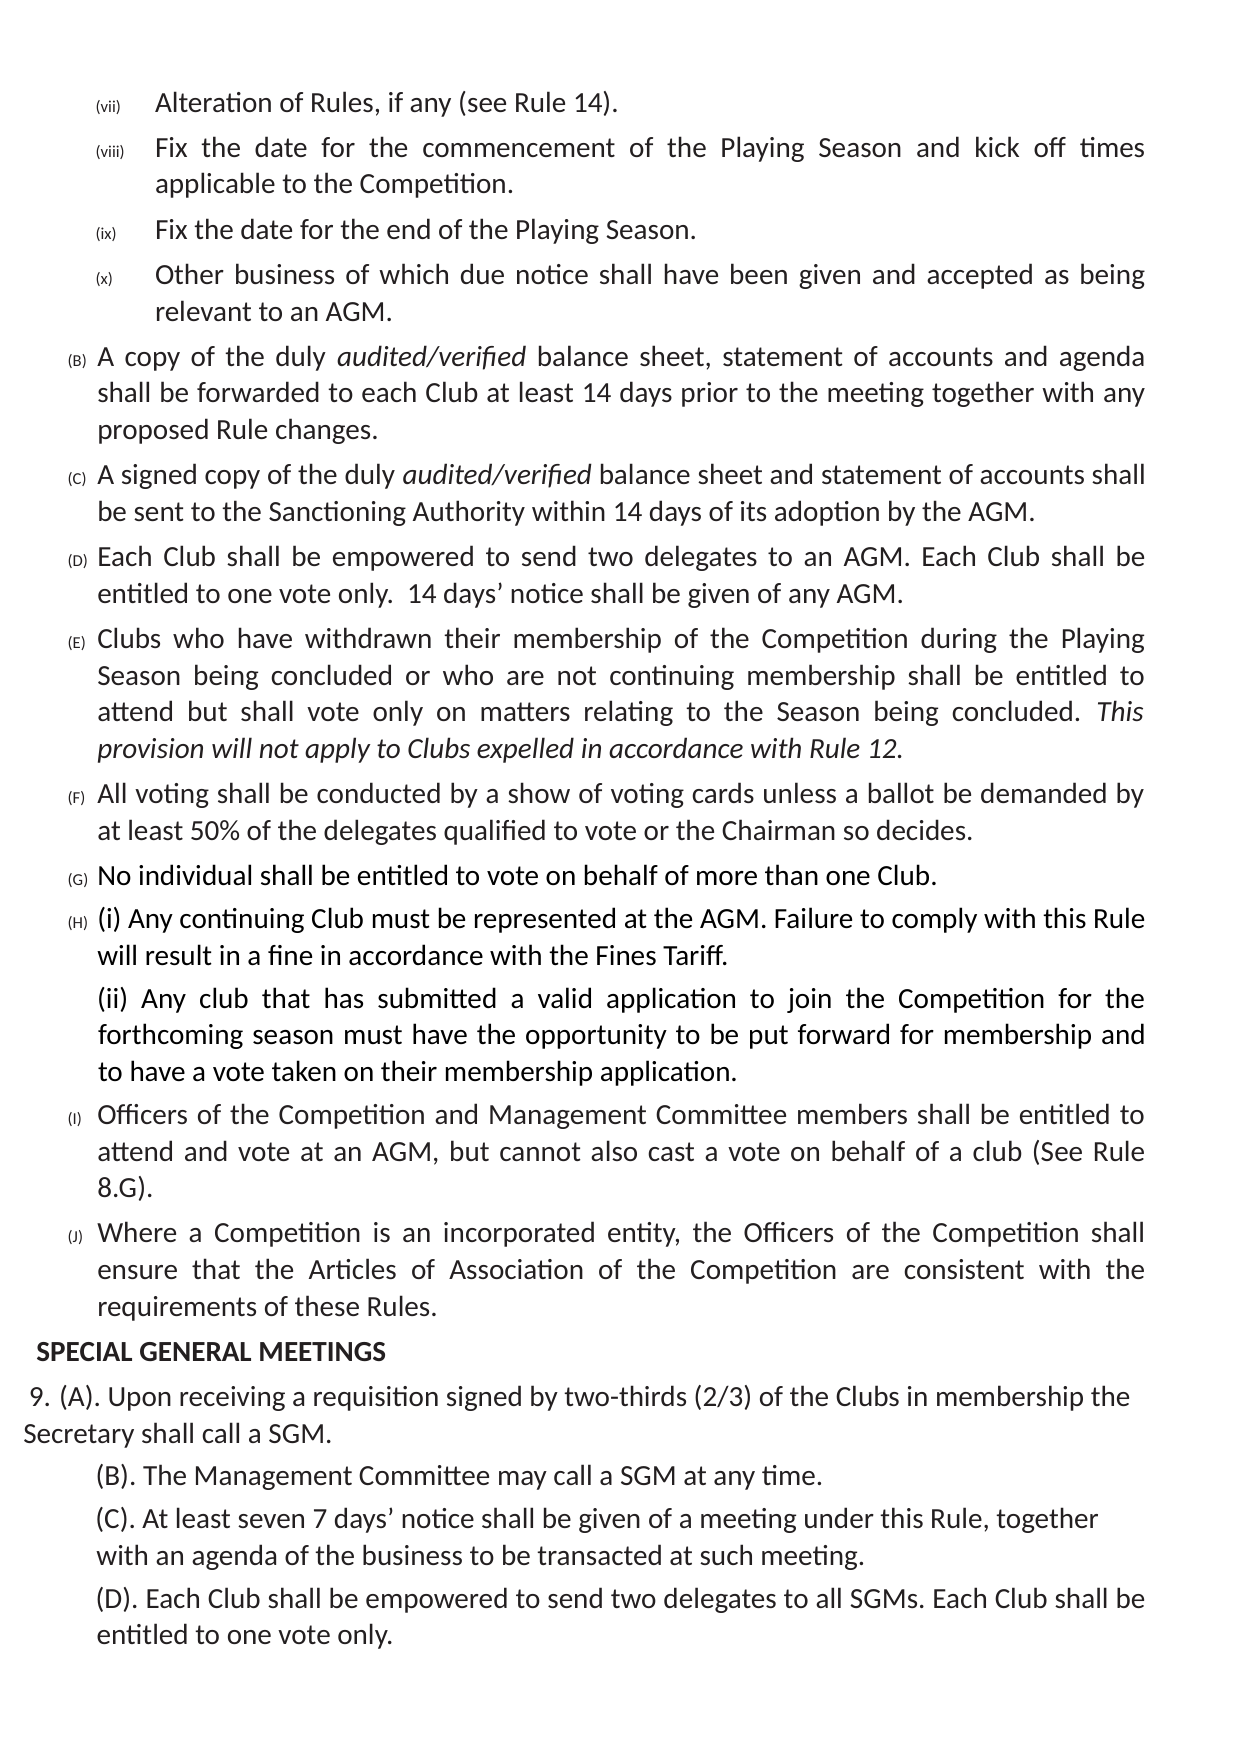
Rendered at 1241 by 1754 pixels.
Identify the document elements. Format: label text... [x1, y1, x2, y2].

list (i) Any continuing Club must be represented at the AGM. Failure to comply with this Rule will result in a fine in accordance with the Fines Tariff. [67, 900, 1146, 972]
list Where a Competition is an incorporated entity, the Officers of the Competition shall ensure that the Articles of Association of the Competition are consistent with the requirements of these Rules. [67, 1214, 1146, 1323]
list Clubs who have withdrawn their membership of the Competition during the Playing Season being concluded or who are not continuing membership shall be entitled to attend but shall vote only on matters relating to the Season being concluded. This provision will not apply to Clubs expelled in accordance with Rule 12. [67, 620, 1146, 766]
subtitle SPECIAL GENERAL MEETINGS [36, 1333, 1149, 1369]
list Fix the date for the end of the Playing Season. [95, 211, 1146, 246]
list Fix the date for the commencement of the Playing Season and kick off times applicable to the Competition. [95, 129, 1146, 201]
text (ii) Any club that has submitted a valid application to join the Competition for the forthcoming season must have the opportunity to be put forward for membership and to have a vote taken on their membership application. [97, 980, 1147, 1089]
list Each Club shall be empowered to send two delegates to an AGM. Each Club shall be entitled to one vote only. 14 days’ notice shall be given of any AGM. [67, 538, 1146, 611]
text 9. (A). Upon receiving a requisition signed by two-thirds (2/3) of the Clubs in membership the Secretary shall call a SGM. [23, 1378, 1149, 1451]
list A copy of the duly audited/verified balance sheet, statement of accounts and agenda shall be forwarded to each Club at least 14 days prior to the meeting together with any proposed Rule changes. [67, 338, 1146, 447]
text (D). Each Club shall be empowered to send two delegates to all SGMs. Each Club shall be entitled to one vote only. [95, 1580, 1146, 1652]
text (C). At least seven 7 days’ notice shall be given of a meeting under this Rule, together with an agenda of the business to be transacted at such meeting. [95, 1500, 1149, 1573]
list All voting shall be conducted by a show of voting cards unless a ballot be demanded by at least 50% of the delegates qualified to vote or the Chairman so decides. [67, 775, 1146, 848]
list No individual shall be entitled to vote on behalf of more than one Club. [67, 857, 1146, 893]
list A signed copy of the duly audited/verified balance sheet and statement of accounts shall be sent to the Sanctioning Authority within 14 days of its adoption by the AGM. [67, 456, 1146, 529]
list Other business of which due notice shall have been given and accepted as being relevant to an AGM. [95, 256, 1146, 328]
list Officers of the Competition and Management Committee members shall be entitled to attend and vote at an AGM, but cannot also cast a vote on behalf of a club (See Rule 8.G). [67, 1096, 1146, 1205]
list Alteration of Rules, if any (see Rule 14). [95, 84, 1146, 119]
text (B). The Management Committee may call a SGM at any time. [95, 1457, 1146, 1493]
